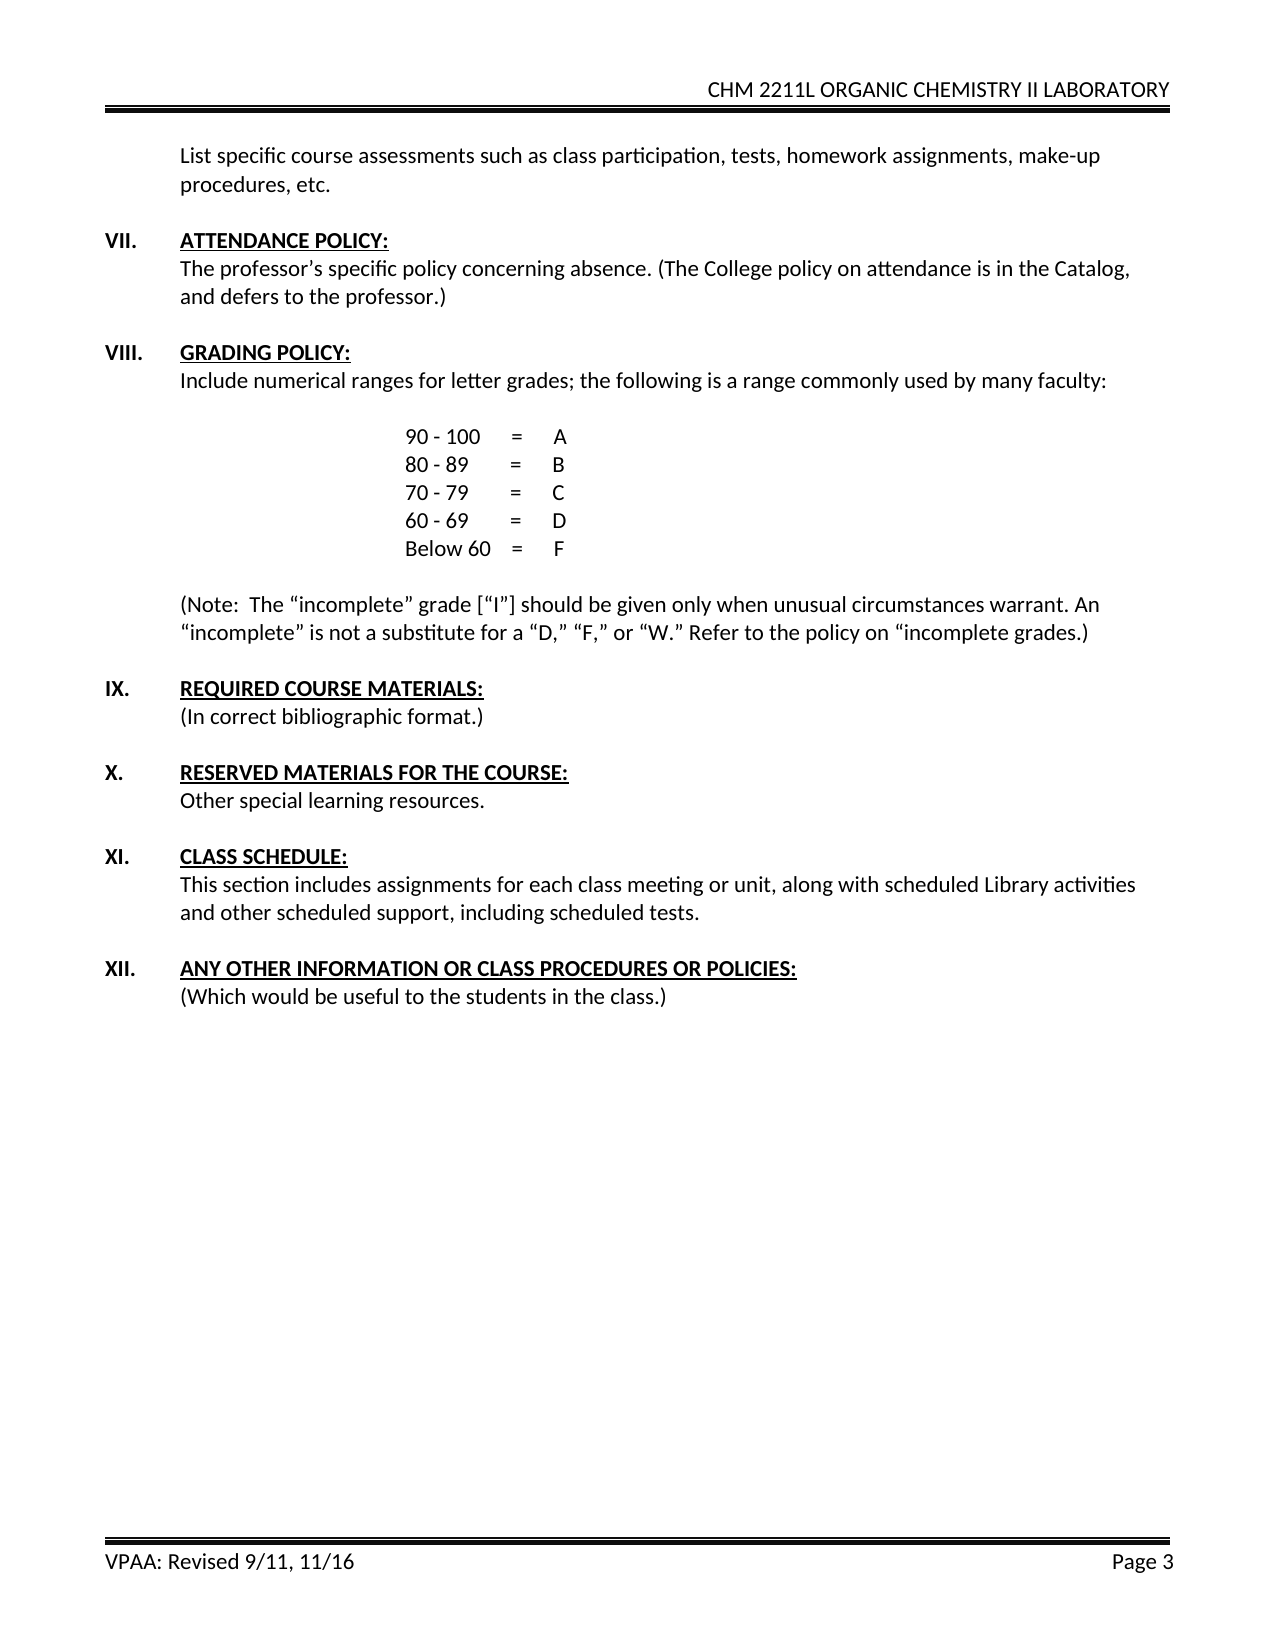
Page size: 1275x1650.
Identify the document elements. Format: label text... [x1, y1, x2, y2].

text 70 - 79 = C [405, 478, 1170, 506]
text Below 60 = F [405, 534, 1170, 562]
text List specific course assessments such as class participation, tests, homework assignments, make-up procedures, etc. [180, 142, 1170, 198]
text Include numerical ranges for letter grades; the following is a range commonly used by many faculty: [180, 366, 1170, 394]
list GRADING POLICY: [105, 338, 1170, 366]
list CLASS SCHEDULE: [105, 842, 1170, 870]
list ANY OTHER INFORMATION OR CLASS PROCEDURES OR POLICIES: [105, 954, 1170, 982]
text 60 - 69 = D [405, 506, 1170, 534]
text (Note: The “incomplete” grade [“I”] should be given only when unusual circumstances warrant. An “incomplete” is not a substitute for a “D,” “F,” or “W.” Refer to the policy on “incomplete grades.) [180, 590, 1170, 646]
text This section includes assignments for each class meeting or unit, along with scheduled Library activities and other scheduled support, including scheduled tests. [180, 870, 1170, 926]
text 90 - 100 = A [405, 422, 1170, 450]
list ATTENDANCE POLICY: [105, 226, 1170, 254]
text (In correct bibliographic format.) [180, 702, 1170, 730]
list REQUIRED COURSE MATERIALS: [105, 674, 1170, 702]
text 80 - 89 = B [405, 450, 1170, 478]
text (Which would be useful to the students in the class.) [180, 982, 1170, 1010]
text Other special learning resources. [180, 786, 1170, 814]
text The professor’s specific policy concerning absence. (The College policy on attendance is in the Catalog, and defers to the professor.) [180, 254, 1170, 310]
list RESERVED MATERIALS FOR THE COURSE: [105, 758, 1170, 786]
